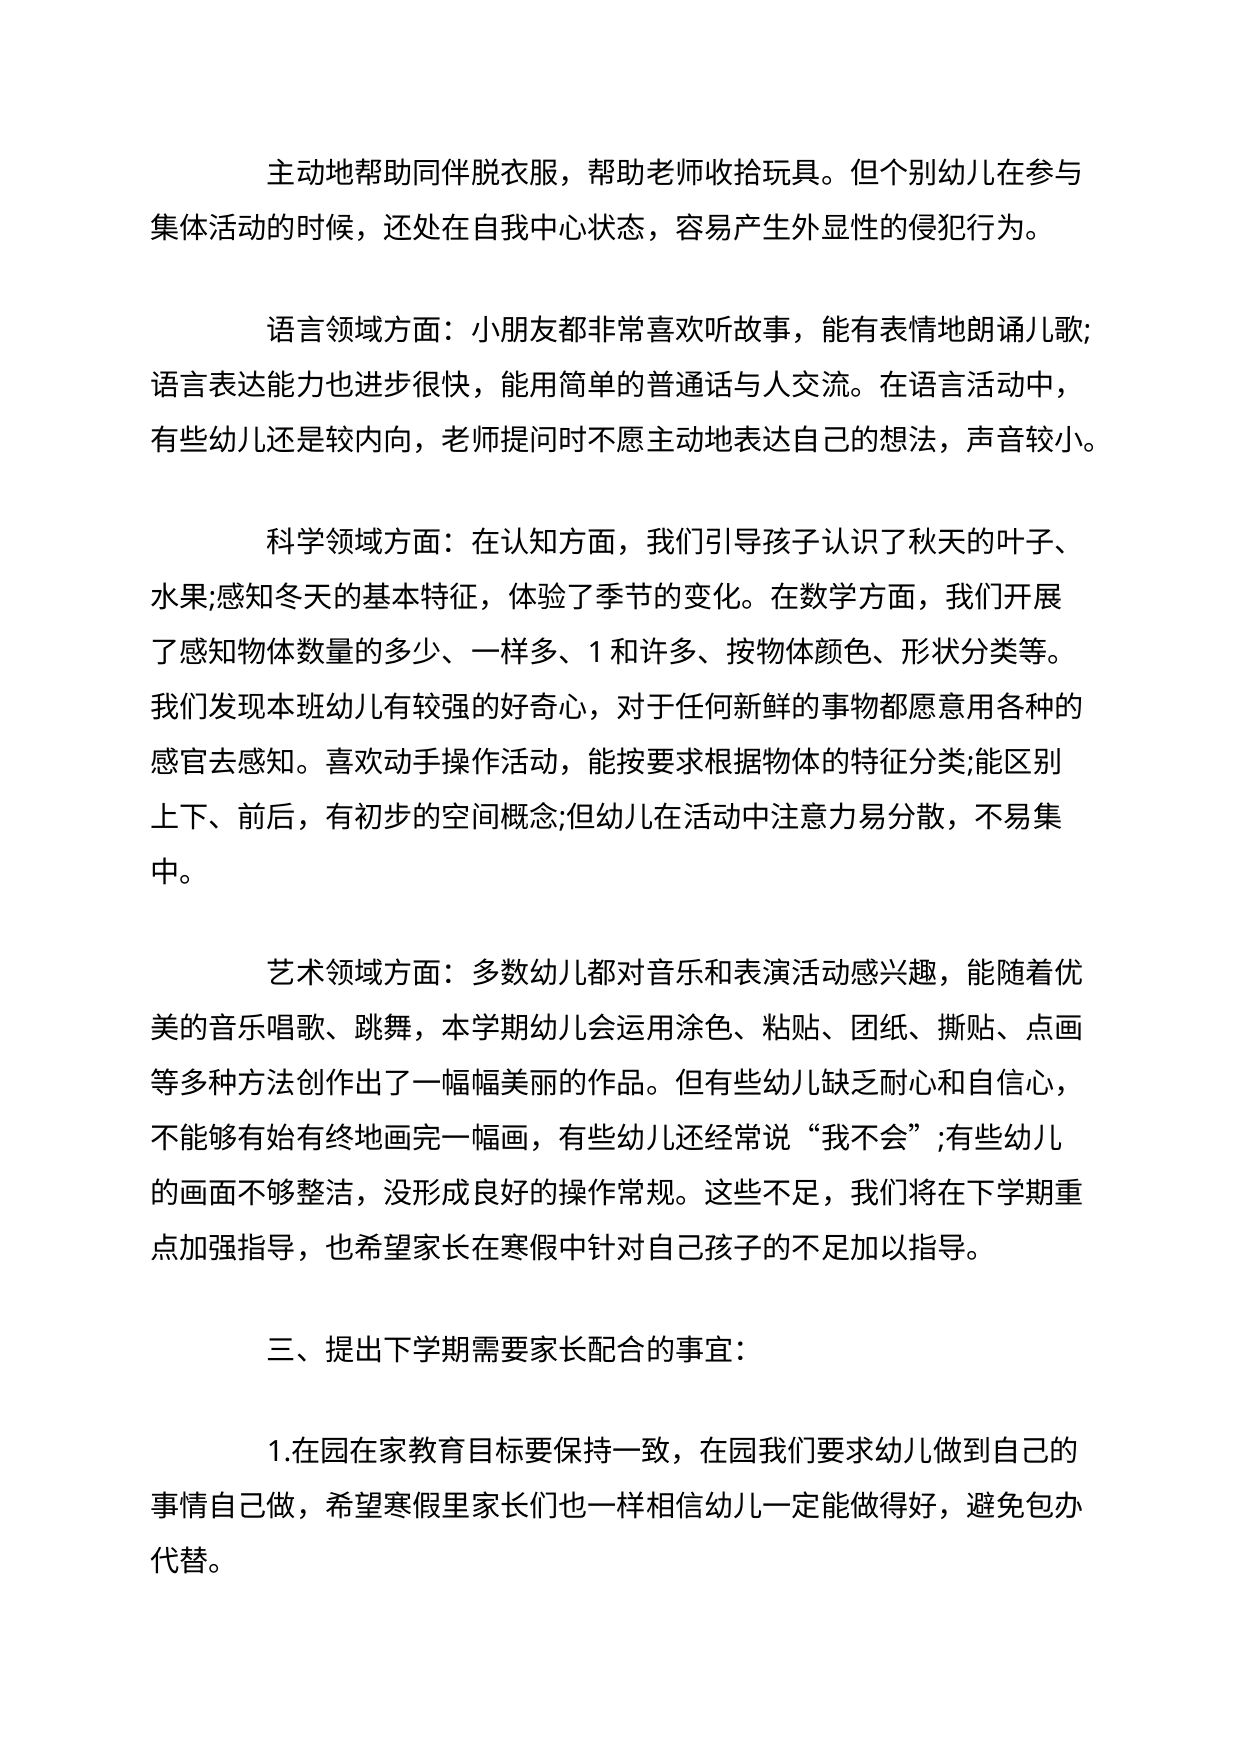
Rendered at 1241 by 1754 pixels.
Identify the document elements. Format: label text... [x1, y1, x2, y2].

text 语言领域方面：小朋友都非常喜欢听故事，能有表情地朗诵儿歌;语言表达能力也进步很快，能用简单的普通话与人交流。在语言活动中，有些幼儿还是较内向，老师提问时不愿主动地表达自己的想法，声音较小。 [150, 307, 1090, 459]
text 艺术领域方面：多数幼儿都对音乐和表演活动感兴趣，能随着优美的音乐唱歌、跳舞，本学期幼儿会运用涂色、粘贴、团纸、撕贴、点画等多种方法创作出了一幅幅美丽的作品。但有些幼儿缺乏耐心和自信心，不能够有始有终地画完一幅画，有些幼儿还经常说“我不会”;有些幼儿的画面不够整洁，没形成良好的操作常规。这些不足，我们将在下学期重点加强指导，也希望家长在寒假中针对自己孩子的不足加以指导。 [150, 950, 1090, 1267]
text 主动地帮助同伴脱衣服，帮助老师收拾玩具。但个别幼儿在参与集体活动的时候，还处在自我中心状态，容易产生外显性的侵犯行为。 [150, 150, 1090, 247]
text 1.在园在家教育目标要保持一致，在园我们要求幼儿做到自己的事情自己做，希望寒假里家长们也一样相信幼儿一定能做得好，避免包办代替。 [150, 1428, 1090, 1580]
text 三、提出下学期需要家长配合的事宜： [150, 1326, 1090, 1368]
text 科学领域方面：在认知方面，我们引导孩子认识了秋天的叶子、水果;感知冬天的基本特征，体验了季节的变化。在数学方面，我们开展了感知物体数量的多少、一样多、1和许多、按物体颜色、形状分类等。我们发现本班幼儿有较强的好奇心，对于任何新鲜的事物都愿意用各种的感官去感知。喜欢动手操作活动，能按要求根据物体的特征分类;能区别上下、前后，有初步的空间概念;但幼儿在活动中注意力易分散，不易集中。 [150, 518, 1090, 890]
